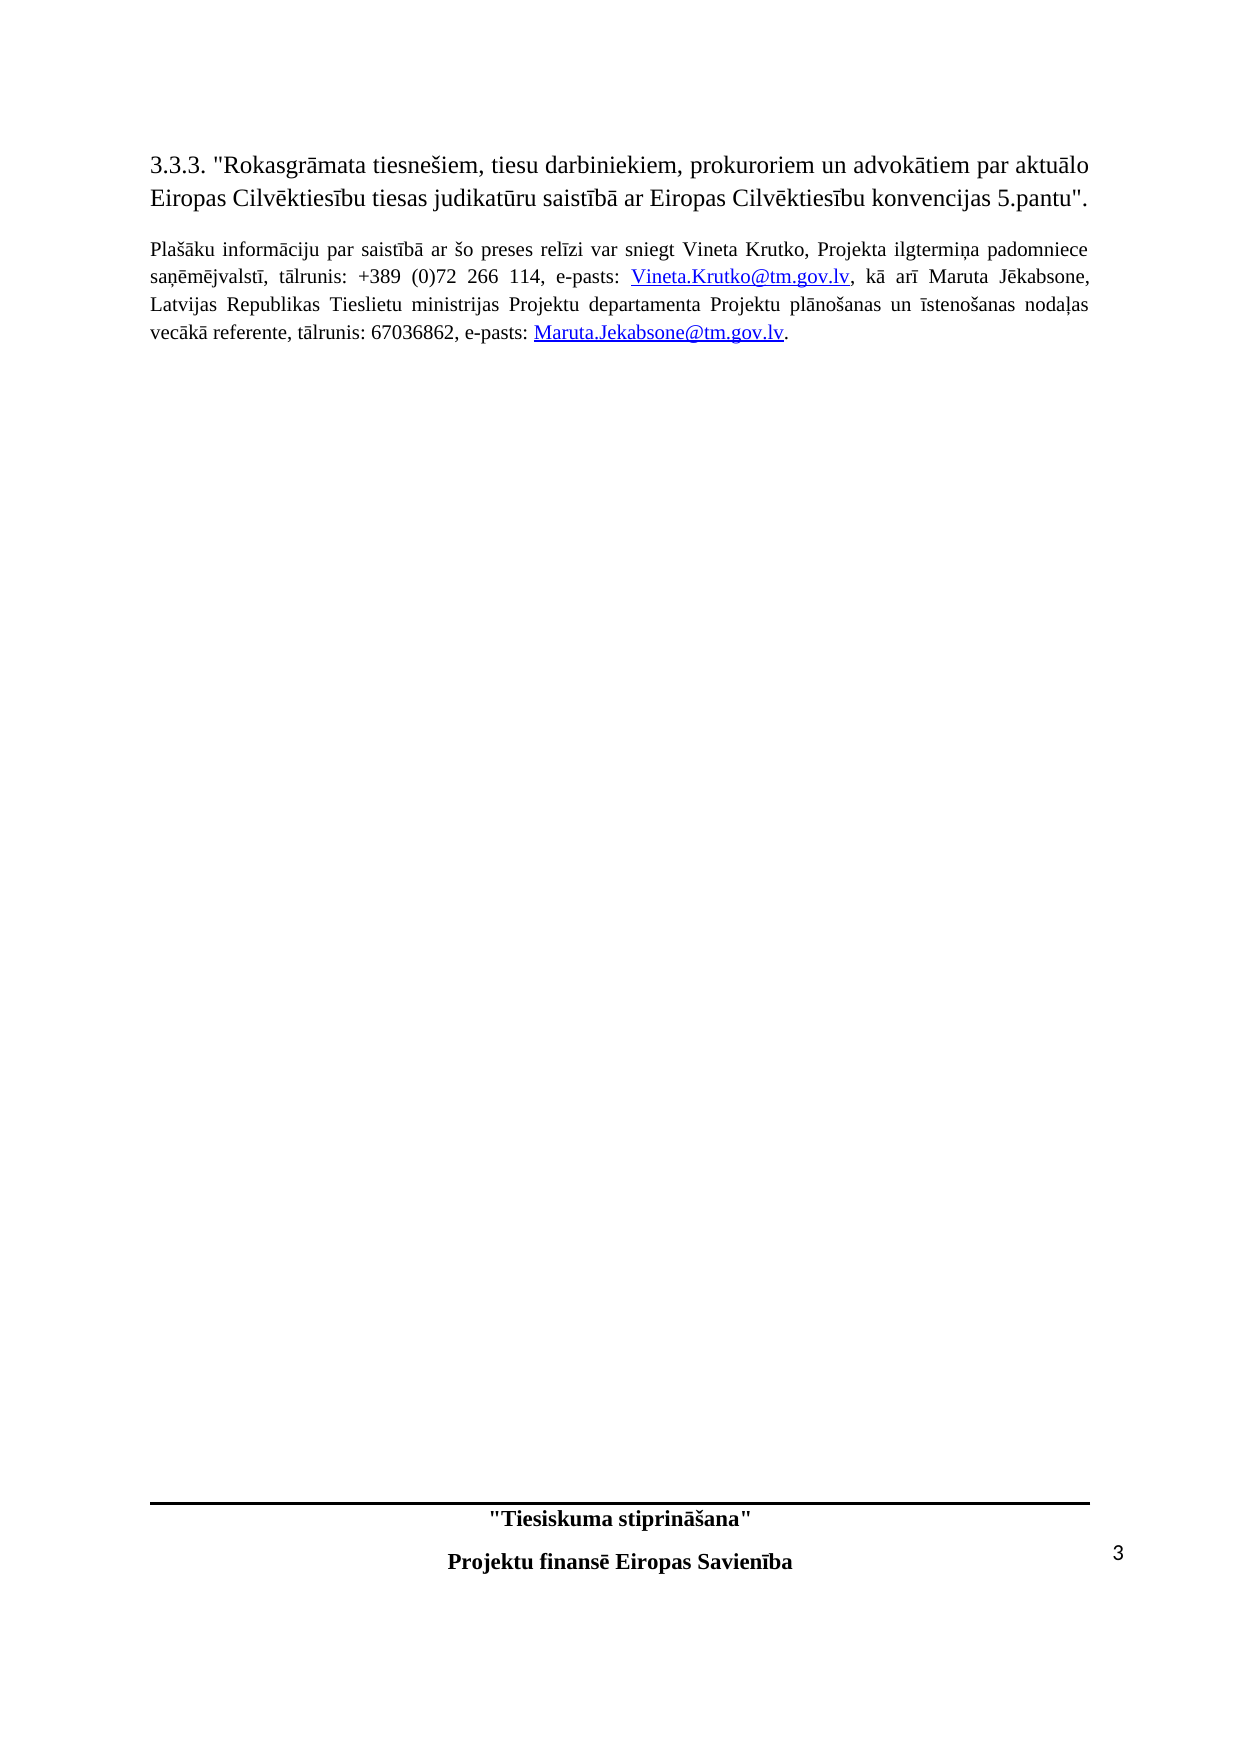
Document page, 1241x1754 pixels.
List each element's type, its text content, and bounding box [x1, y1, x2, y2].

text 3.3.3. "Rokasgrāmata tiesnešiem, tiesu darbiniekiem, prokuroriem un advokātiem par aktuālo Eiropas Cilvēktiesību tiesas judikatūru saistībā ar Eiropas Cilvēktiesību konvencijas 5.pantu". [150, 150, 1090, 212]
text Plašāku informāciju par saistībā ar šo preses relīzi var sniegt Vineta Krutko, Projekta ilgtermiņa padomniece saņēmējvalstī, tālrunis: +389 (0)72 266 114, e-pasts: Vineta.Krutko@tm.gov.lv, kā arī Maruta Jēkabsone, Latvijas Republikas Tieslietu ministrijas Projektu departamenta Projektu plānošanas un īstenošanas nodaļas vecākā referente, tālrunis: 67036862, e-pasts: Maruta.Jekabsone@tm.gov.lv. [150, 237, 1090, 344]
